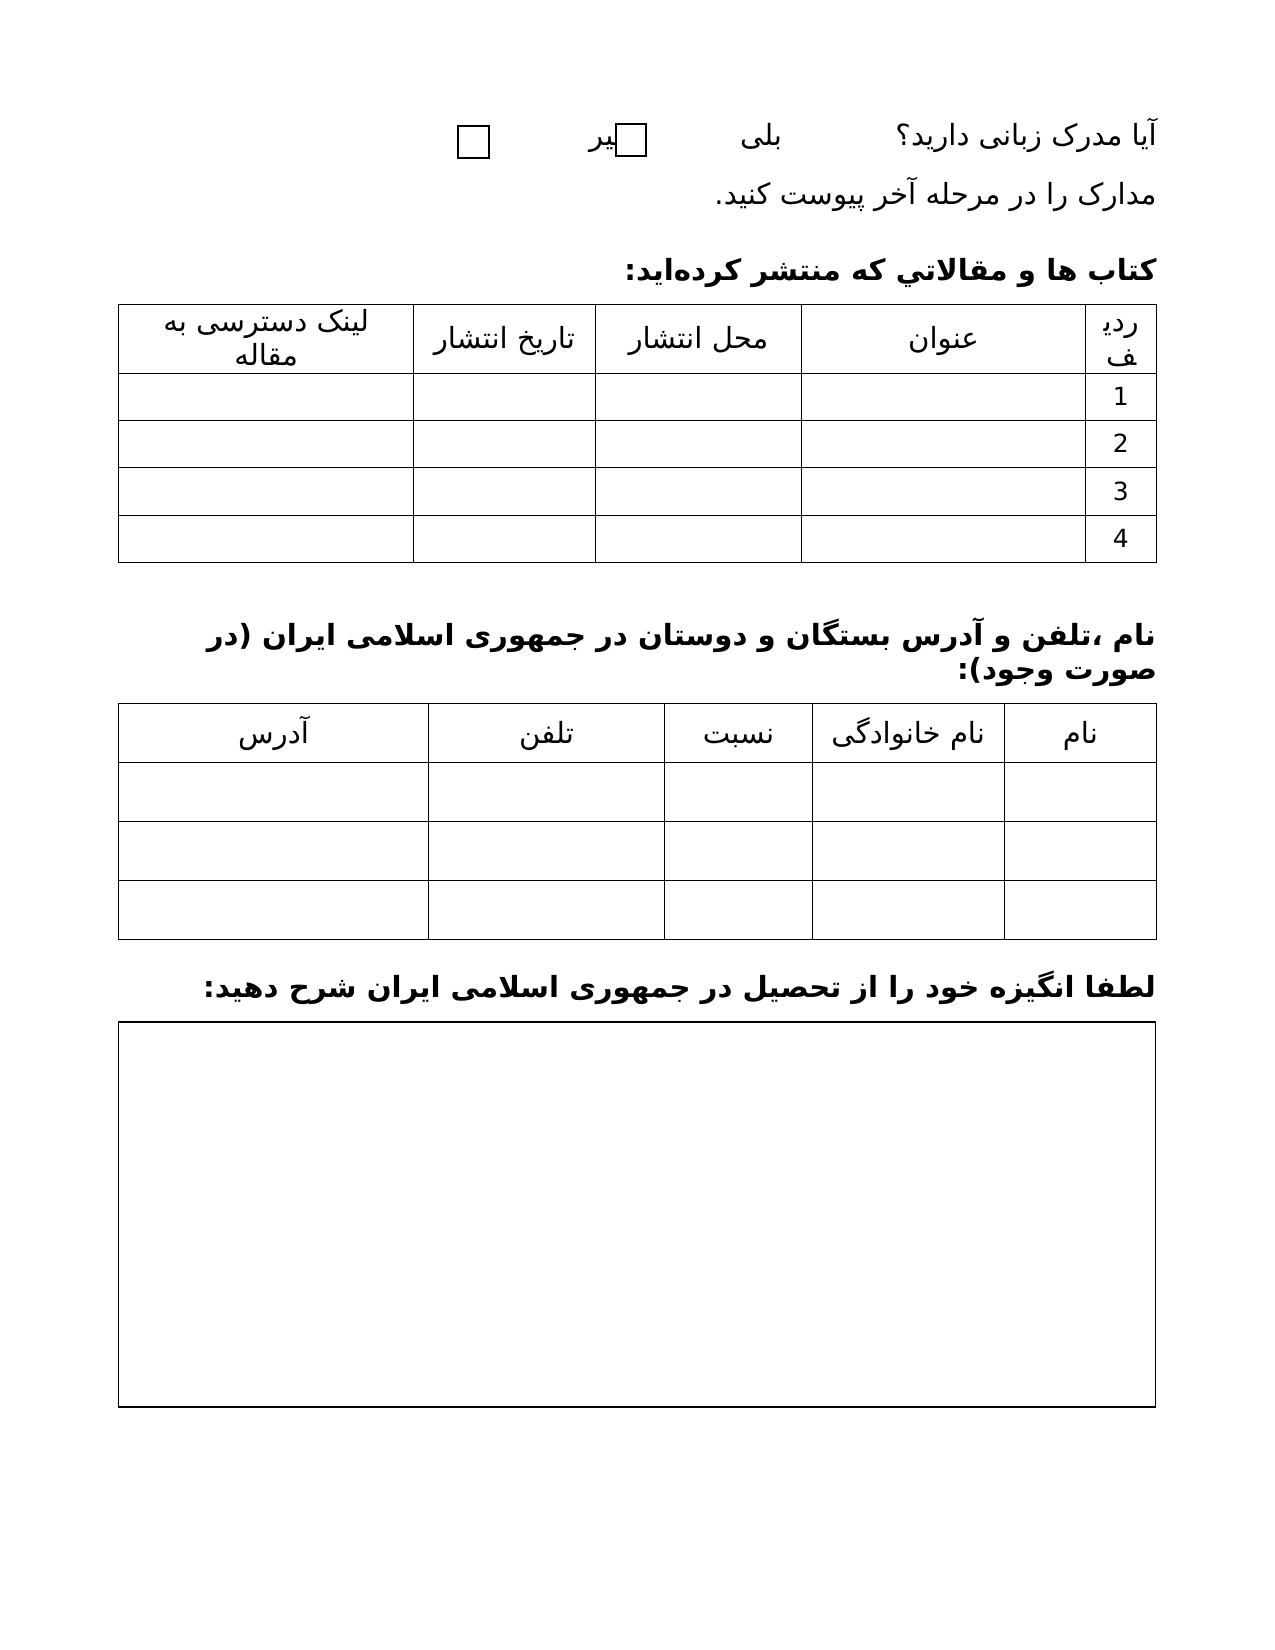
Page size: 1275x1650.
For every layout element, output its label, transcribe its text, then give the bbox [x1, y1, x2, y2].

table_cell [802, 468, 1085, 514]
text کتاب ها و مقالاتي كه منتشر كرده‌ايد: [118, 253, 1157, 287]
text مدارک را در مرحله آخر پیوست کنید. [118, 177, 1157, 211]
table_header عنوان [802, 305, 1085, 373]
table_cell [813, 881, 1004, 939]
table_cell 3 [1086, 468, 1156, 514]
table_cell [596, 468, 801, 514]
table_cell [119, 421, 413, 467]
table_header لینک دسترسی به مقاله [119, 305, 413, 373]
table_cell [429, 822, 664, 880]
table_cell [1005, 881, 1156, 939]
table_cell [414, 374, 595, 420]
table_cell [1005, 822, 1156, 880]
table_header محل انتشار [596, 305, 801, 373]
table_header تاریخ انتشار [414, 305, 595, 373]
table_cell [414, 421, 595, 467]
table_cell [665, 881, 812, 939]
table_cell [802, 421, 1085, 467]
table_cell [813, 822, 1004, 880]
table_cell 4 [1086, 516, 1156, 562]
table_cell [429, 763, 664, 821]
table_cell [813, 763, 1004, 821]
table_cell [119, 763, 428, 821]
text نام ،تلفن و آدرس بستگان و دوستان در جمهوری اسلامی ایران (در صورت وجود): [118, 618, 1157, 686]
table_cell [414, 516, 595, 562]
table_cell [119, 374, 413, 420]
table_cell [119, 822, 428, 880]
table_cell 1 [1086, 374, 1156, 420]
table_cell [1005, 763, 1156, 821]
table_cell [665, 763, 812, 821]
text لطفا انگیزه خود را از تحصیل در جمهوری اسلامی ایران شرح دهید: [118, 971, 1157, 1005]
table_header ردیف [1086, 305, 1156, 373]
table_cell [665, 822, 812, 880]
table_cell [596, 374, 801, 420]
table_cell [802, 516, 1085, 562]
table_header آدرس [119, 704, 428, 762]
table_cell [429, 881, 664, 939]
table_header نام خانوادگی [813, 704, 1004, 762]
table_cell [119, 516, 413, 562]
table_cell [414, 468, 595, 514]
table_header [119, 1023, 1155, 1406]
table_cell [119, 468, 413, 514]
table_header تلفن [429, 704, 664, 762]
table_cell [119, 881, 428, 939]
table_cell [802, 374, 1085, 420]
text آیا مدرک زبانی دارید؟ بلی خیر [118, 118, 1157, 152]
table_cell 2 [1086, 421, 1156, 467]
table_header نام [1005, 704, 1156, 762]
table_cell [596, 516, 801, 562]
table_header نسبت [665, 704, 812, 762]
table_cell [596, 421, 801, 467]
